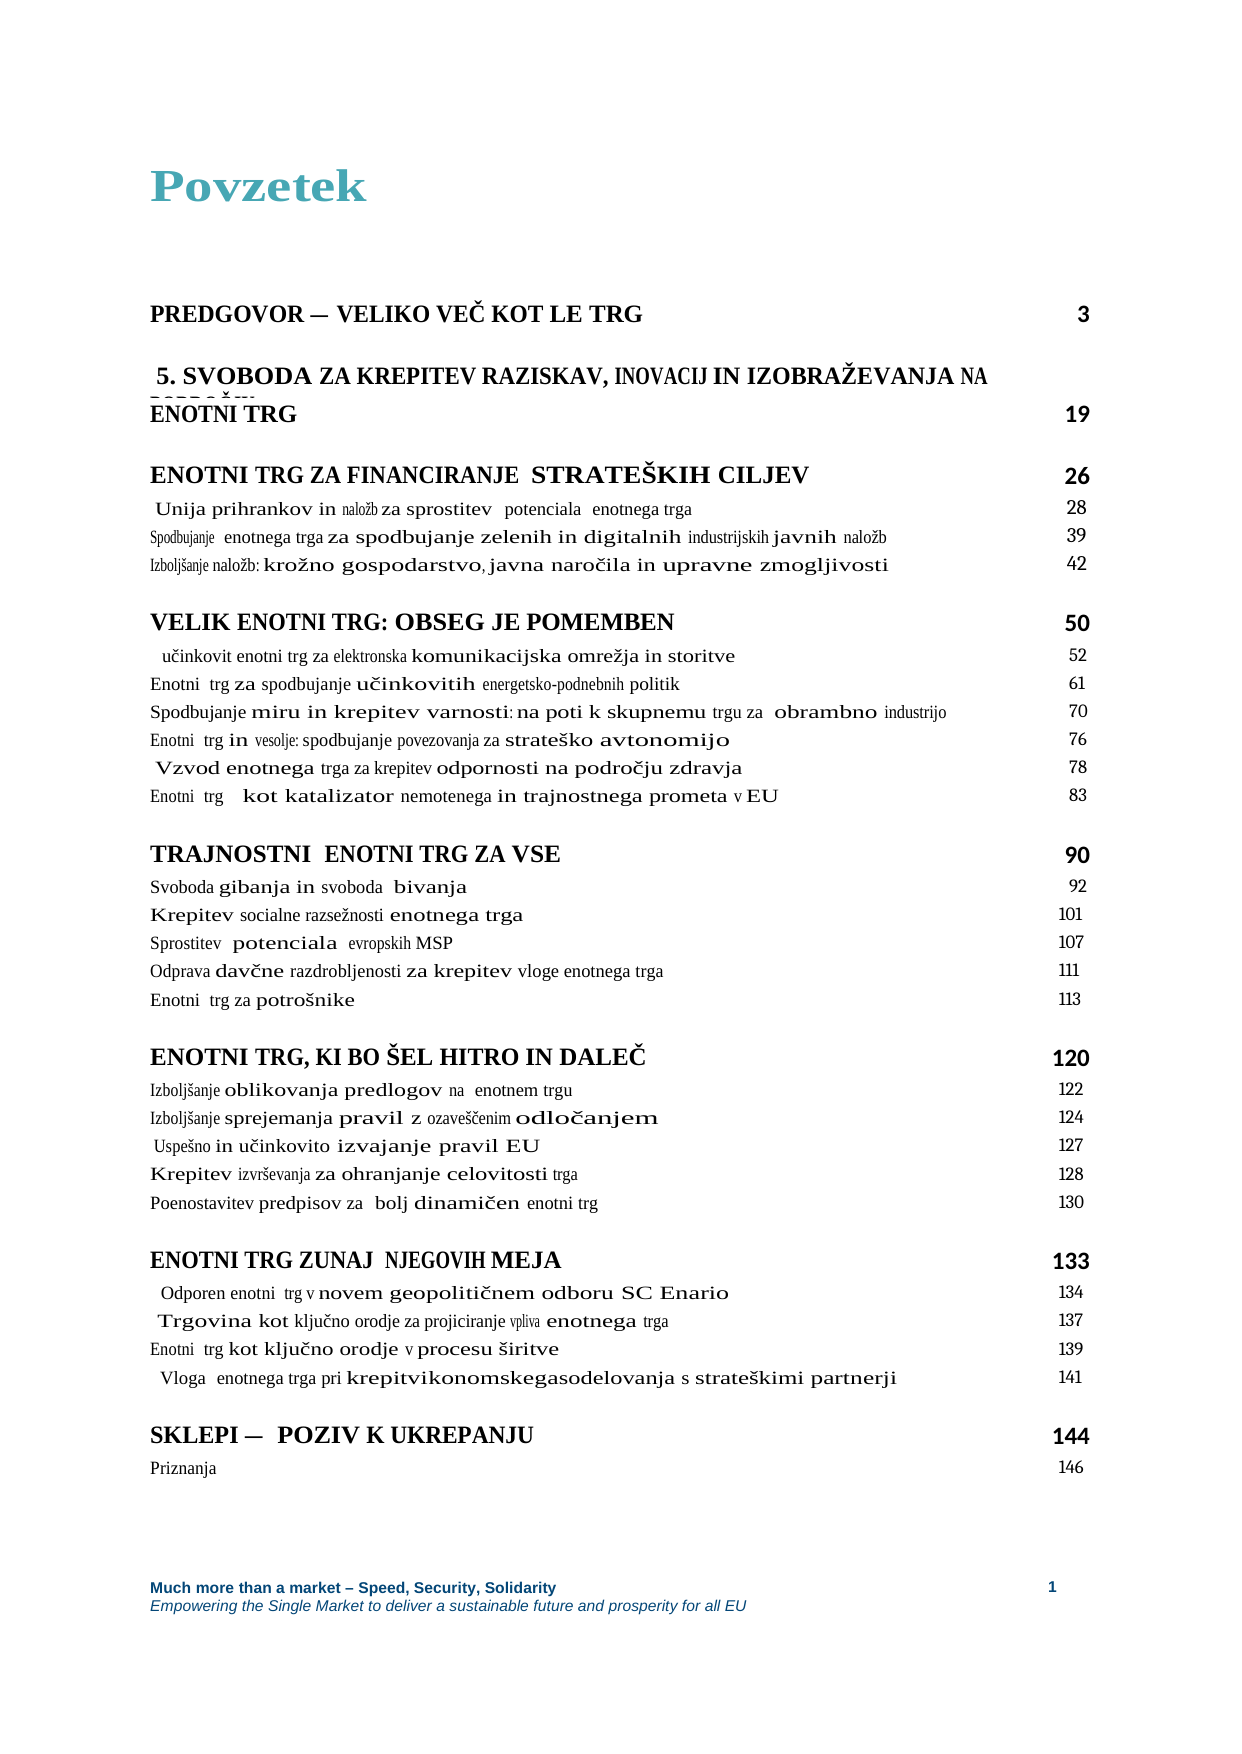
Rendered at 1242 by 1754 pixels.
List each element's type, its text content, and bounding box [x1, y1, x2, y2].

table_cell Trgovina kot ključno orodje za projiciranje vpliva enotnega trga [146, 1309, 1052, 1337]
table_cell Odprava davčne razdrobljenosti za krepitev vloge enotnega trga [146, 959, 1052, 987]
table_cell 139 [1052, 1337, 1094, 1365]
table_cell ENOTNI TRG, KI BO ŠEL HITRO IN DALEČ [146, 1029, 1052, 1077]
table_cell Izboljšanje oblikovanja predlogov na enotnem trgu [146, 1077, 1052, 1105]
table_cell 90 [1052, 826, 1094, 874]
table_cell 107 [1052, 930, 1094, 958]
table_cell Poenostavitev predpisov za bolj dinamičen enotni trg [146, 1190, 1052, 1232]
table_cell Izboljšanje sprejemanja pravil z ozaveščenim odločanjem [146, 1105, 1052, 1133]
table_header 3 [1052, 293, 1094, 397]
table_cell 120 [1052, 1029, 1094, 1077]
table_cell ENOTNI TRG ZA FINANCIRANJE STRATEŠKIH CILJEV [146, 447, 1052, 495]
table_cell Spodbujanje enotnega trga za spodbujanje zelenih in digitalnih industrijskih javnih naložb [146, 523, 1052, 551]
table_cell 50 [1052, 595, 1094, 642]
table_cell 39 [1052, 523, 1094, 551]
table_cell Unija prihrankov in naložb za sprostitev potenciala enotnega trga [146, 495, 1052, 523]
table_cell 130 [1052, 1190, 1094, 1232]
table_cell Enotni trg za potrošnike [146, 987, 1052, 1029]
table_cell 19 [1052, 397, 1094, 447]
table_cell Uspešno in učinkovito izvajanje pravil EU [146, 1134, 1052, 1162]
table_cell 124 [1052, 1105, 1094, 1133]
table_cell Odporen enotni trg v novem geopolitičnem odboru SC Enario [146, 1280, 1052, 1308]
table_cell SKLEPI – POZIV K UKREPANJU [146, 1407, 1052, 1455]
table_cell Enotni trg in vesolje: spodbujanje povezovanja za strateško avtonomijo [146, 727, 1052, 755]
table_cell Krepitev izvrševanja za ohranjanje celovitosti trga [146, 1162, 1052, 1190]
table_cell 133 [1052, 1232, 1094, 1280]
table_cell Svoboda gibanja in svoboda bivanja [146, 874, 1052, 902]
table_cell 61 [1052, 671, 1094, 699]
table_cell Vzvod enotnega trga za krepitev odpornosti na področju zdravja [146, 755, 1052, 783]
table_cell 78 [1052, 755, 1094, 783]
table_cell Vloga enotnega trga pri krepitvikonomskegasodelovanja s strateškimi partnerji [146, 1365, 1052, 1407]
table_cell Enotni trg kot katalizator nemotenega in trajnostnega prometa v EU [146, 784, 1052, 826]
table_cell Priznanja [146, 1455, 1052, 1490]
table_cell 76 [1052, 727, 1094, 755]
table_cell TRAJNOSTNI ENOTNI TRG ZA VSE [146, 826, 1052, 874]
table_cell 52 [1052, 643, 1094, 671]
table_cell 111 [1052, 959, 1094, 987]
table_cell 101 [1052, 902, 1094, 930]
table_header PREDGOVOR – VELIKO VEČ KOT LE TRG 5. SVOBODA ZA KREPITEV RAZISKAV, INOVACIJ IN IZOBRAŽEVANJA NA PODROČJU [146, 293, 1052, 397]
table_cell 144 [1052, 1407, 1094, 1455]
table_cell 26 [1052, 447, 1094, 495]
table_cell učinkovit enotni trg za elektronska komunikacijska omrežja in storitve [146, 643, 1052, 671]
table_cell ENOTNI TRG [146, 397, 1052, 447]
table_cell 83 [1052, 784, 1094, 826]
table_cell 70 [1052, 699, 1094, 727]
table_cell 137 [1052, 1309, 1094, 1337]
table_cell Izboljšanje naložb: krožno gospodarstvo, javna naročila in upravne zmogljivosti [146, 551, 1052, 595]
table_cell 42 [1052, 551, 1094, 595]
table_cell 141 [1052, 1365, 1094, 1407]
table_cell Enotni trg kot ključno orodje v procesu širitve [146, 1337, 1052, 1365]
table_cell 128 [1052, 1162, 1094, 1190]
table_cell 122 [1052, 1077, 1094, 1105]
table_cell ENOTNI TRG ZUNAJ NJEGOVIH MEJA [146, 1232, 1052, 1280]
table_cell Spodbujanje miru in krepitev varnosti: na poti k skupnemu trgu za obrambno industrijo [146, 699, 1052, 727]
table_cell Enotni trg za spodbujanje učinkovitih energetsko-podnebnih politik [146, 671, 1052, 699]
table_cell 113 [1052, 987, 1094, 1029]
table_cell 28 [1052, 495, 1094, 523]
table_cell 127 [1052, 1134, 1094, 1162]
table_cell Sprostitev potenciala evropskih MSP [146, 930, 1052, 958]
table_cell VELIK ENOTNI TRG: OBSEG JE POMEMBEN [146, 595, 1052, 642]
text Povzetek [150, 158, 1106, 211]
table_cell 146 [1052, 1455, 1094, 1490]
table_cell 92 [1052, 874, 1094, 902]
table_cell Krepitev socialne razsežnosti enotnega trga [146, 902, 1052, 930]
table_cell 134 [1052, 1280, 1094, 1308]
